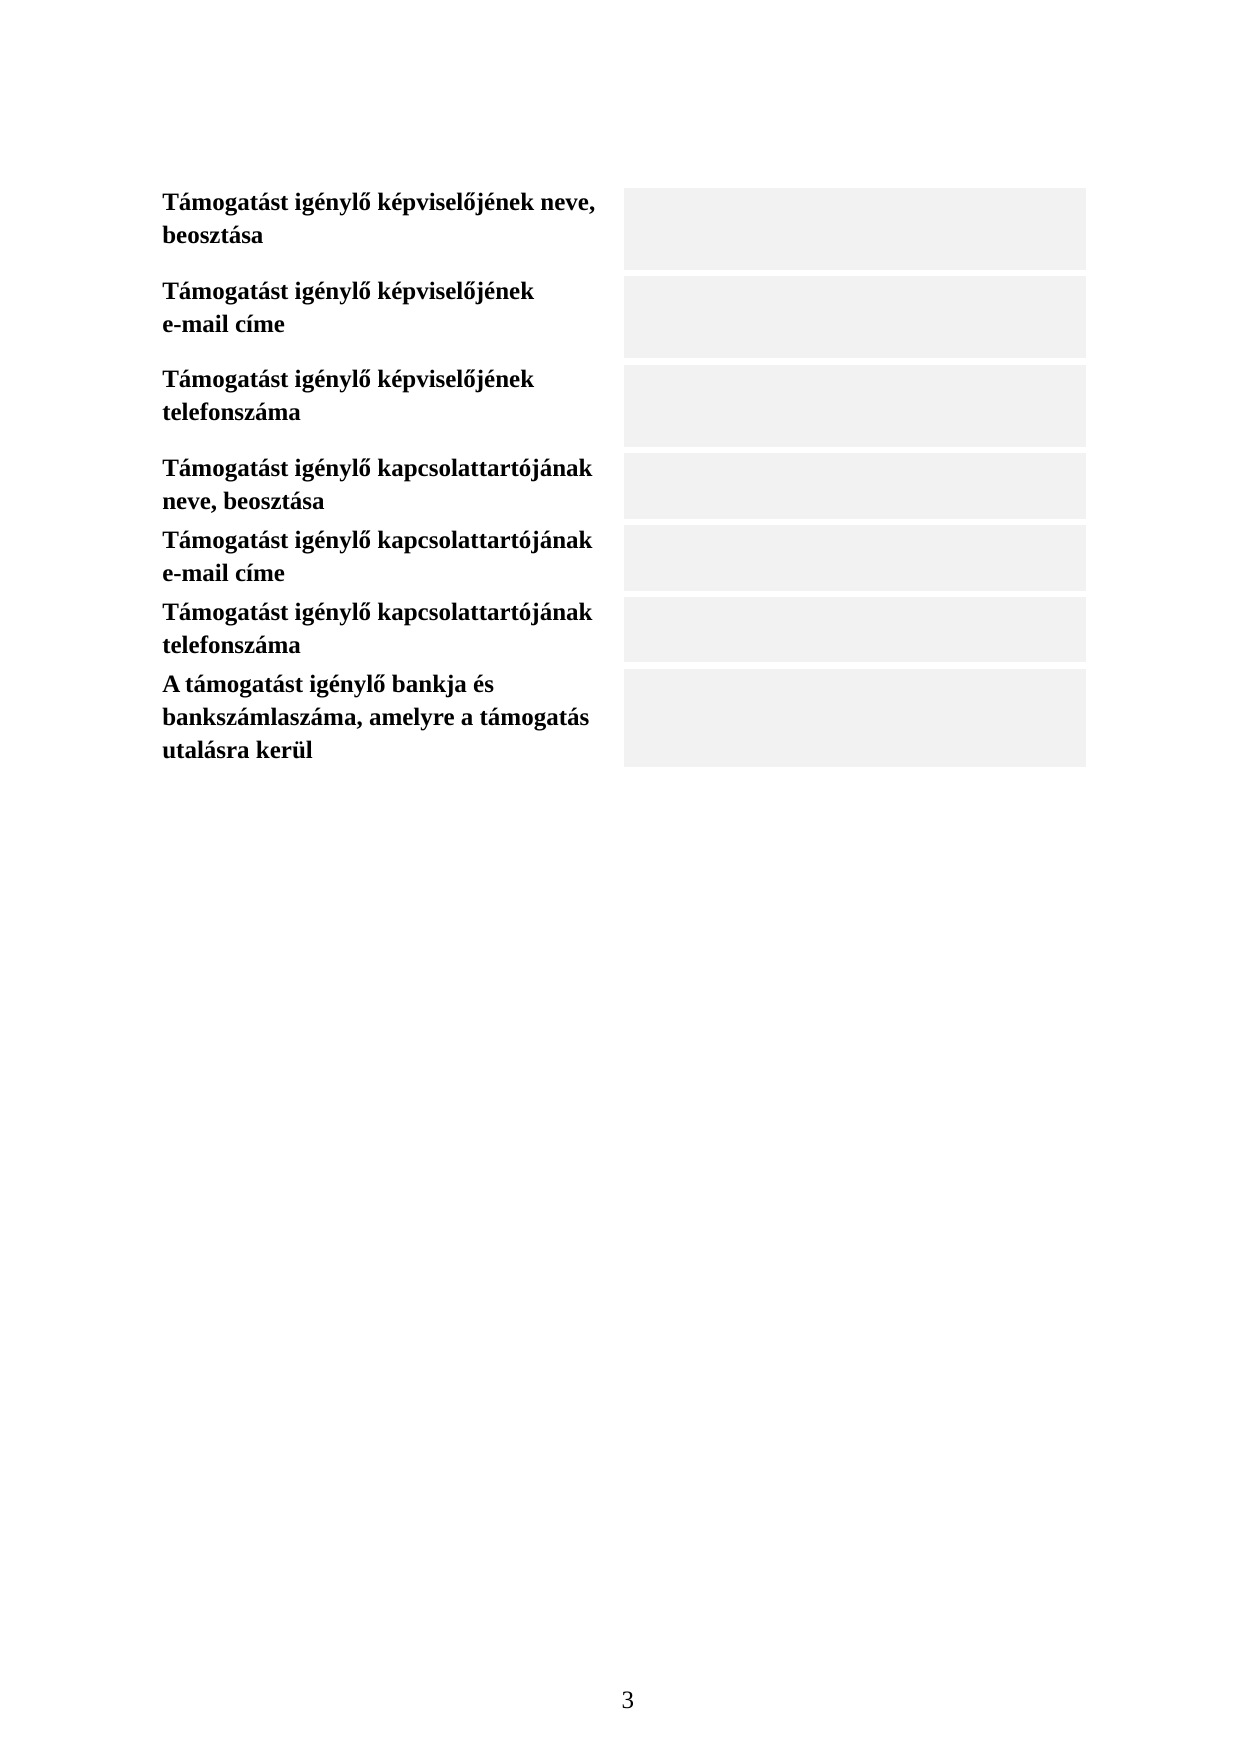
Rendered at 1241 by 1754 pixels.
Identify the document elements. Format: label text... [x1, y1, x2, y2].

table_cell Támogatást igénylő képviselőjének e-mail címe [154, 276, 618, 358]
table_cell Támogatást igénylő képviselőjének neve, beosztása [154, 188, 618, 270]
table_cell [624, 669, 1086, 767]
table_cell Támogatást igénylő képviselőjének telefonszáma [154, 365, 618, 447]
table_cell Támogatást igénylő kapcsolattartójának e-mail címe [154, 525, 618, 591]
table_cell Támogatást igénylő kapcsolattartójának telefonszáma [154, 597, 618, 662]
table_cell A támogatást igénylő bankja és bankszámlaszáma, amelyre a támogatás utalásra kerül [154, 669, 618, 767]
table_cell [624, 525, 1086, 591]
table_cell [624, 276, 1086, 358]
table_cell Támogatást igénylő kapcsolattartójának neve, beosztása [154, 453, 618, 519]
table_cell [624, 365, 1086, 447]
table_cell [624, 597, 1086, 662]
table_cell [624, 453, 1086, 519]
table_cell [624, 188, 1086, 270]
